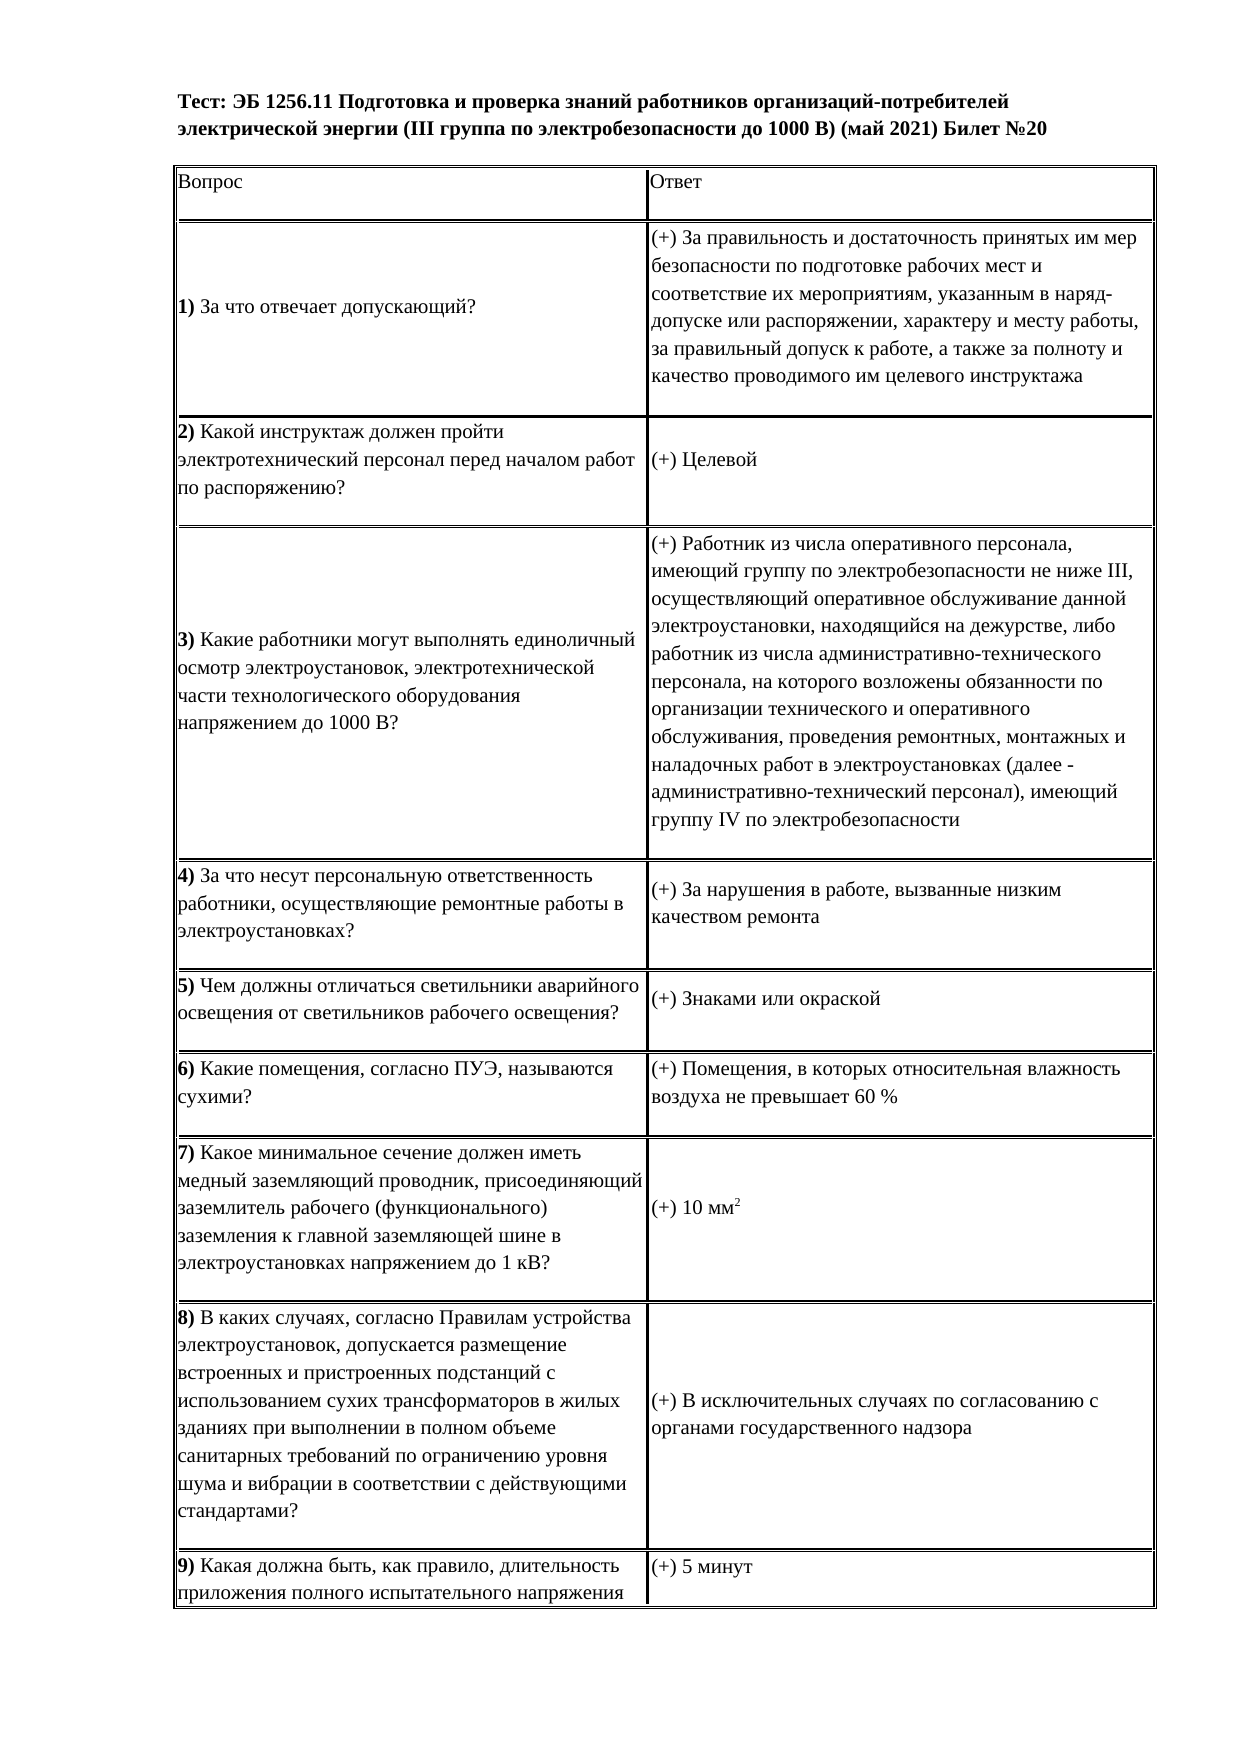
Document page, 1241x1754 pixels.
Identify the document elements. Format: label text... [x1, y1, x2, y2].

table_cell [649, 968, 1154, 1050]
table_cell 1) За что отвечает допускающий? [177, 219, 646, 415]
table_cell [649, 1135, 1154, 1300]
text Тест: ЭБ 1256.11 Подготовка и проверка знаний работников организаций-потребителей электрической энергии (III группа по электробезопасности до 1000 В) (май 2021) Билет №20 [177, 89, 1152, 140]
table_cell 3) Какие работники могут выполнять единоличный осмотр электроустановок, электротехнической части технологического оборудования напряжением до 1000 В? [177, 525, 646, 858]
table_cell [649, 525, 1154, 858]
table_header Вопрос [177, 168, 647, 219]
table_cell [649, 1300, 1154, 1548]
table_cell 6) Какие помещения, согласно ПУЭ, называются сухими? [177, 1050, 646, 1135]
table_cell 8) В каких случаях, согласно Правилам устройства электроустановок, допускается размещение встроенных и пристроенных подстанций с использованием сухих трансформаторов в жилых зданиях при выполнении в полном объеме санитарных требований по ограничению уровня шума и вибрации в соответствии с действующими стандартами? [177, 1300, 646, 1548]
table_cell [647, 1548, 1154, 1606]
table_cell 4) За что несут персональную ответственность работники, осуществляющие ремонтные работы в электроустановках? [177, 858, 646, 968]
table_cell [649, 858, 1154, 968]
table_header Ответ [647, 168, 1153, 219]
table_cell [177, 1548, 647, 1606]
table_cell 2) Какой инструктаж должен пройти электротехнический персонал перед началом работ по распоряжению? [177, 415, 646, 524]
table_cell [649, 1050, 1154, 1135]
table_cell [649, 219, 1154, 415]
table_cell [649, 415, 1153, 524]
table_cell 5) Чем должны отличаться светильники аварийного освещения от светильников рабочего освещения? [177, 968, 646, 1050]
table_cell 7) Какое минимальное сечение должен иметь медный заземляющий проводник, присоединяющий заземлитель рабочего (функционального) заземления к главной заземляющей шине в электроустановках напряжением до 1 кВ? [177, 1135, 646, 1300]
